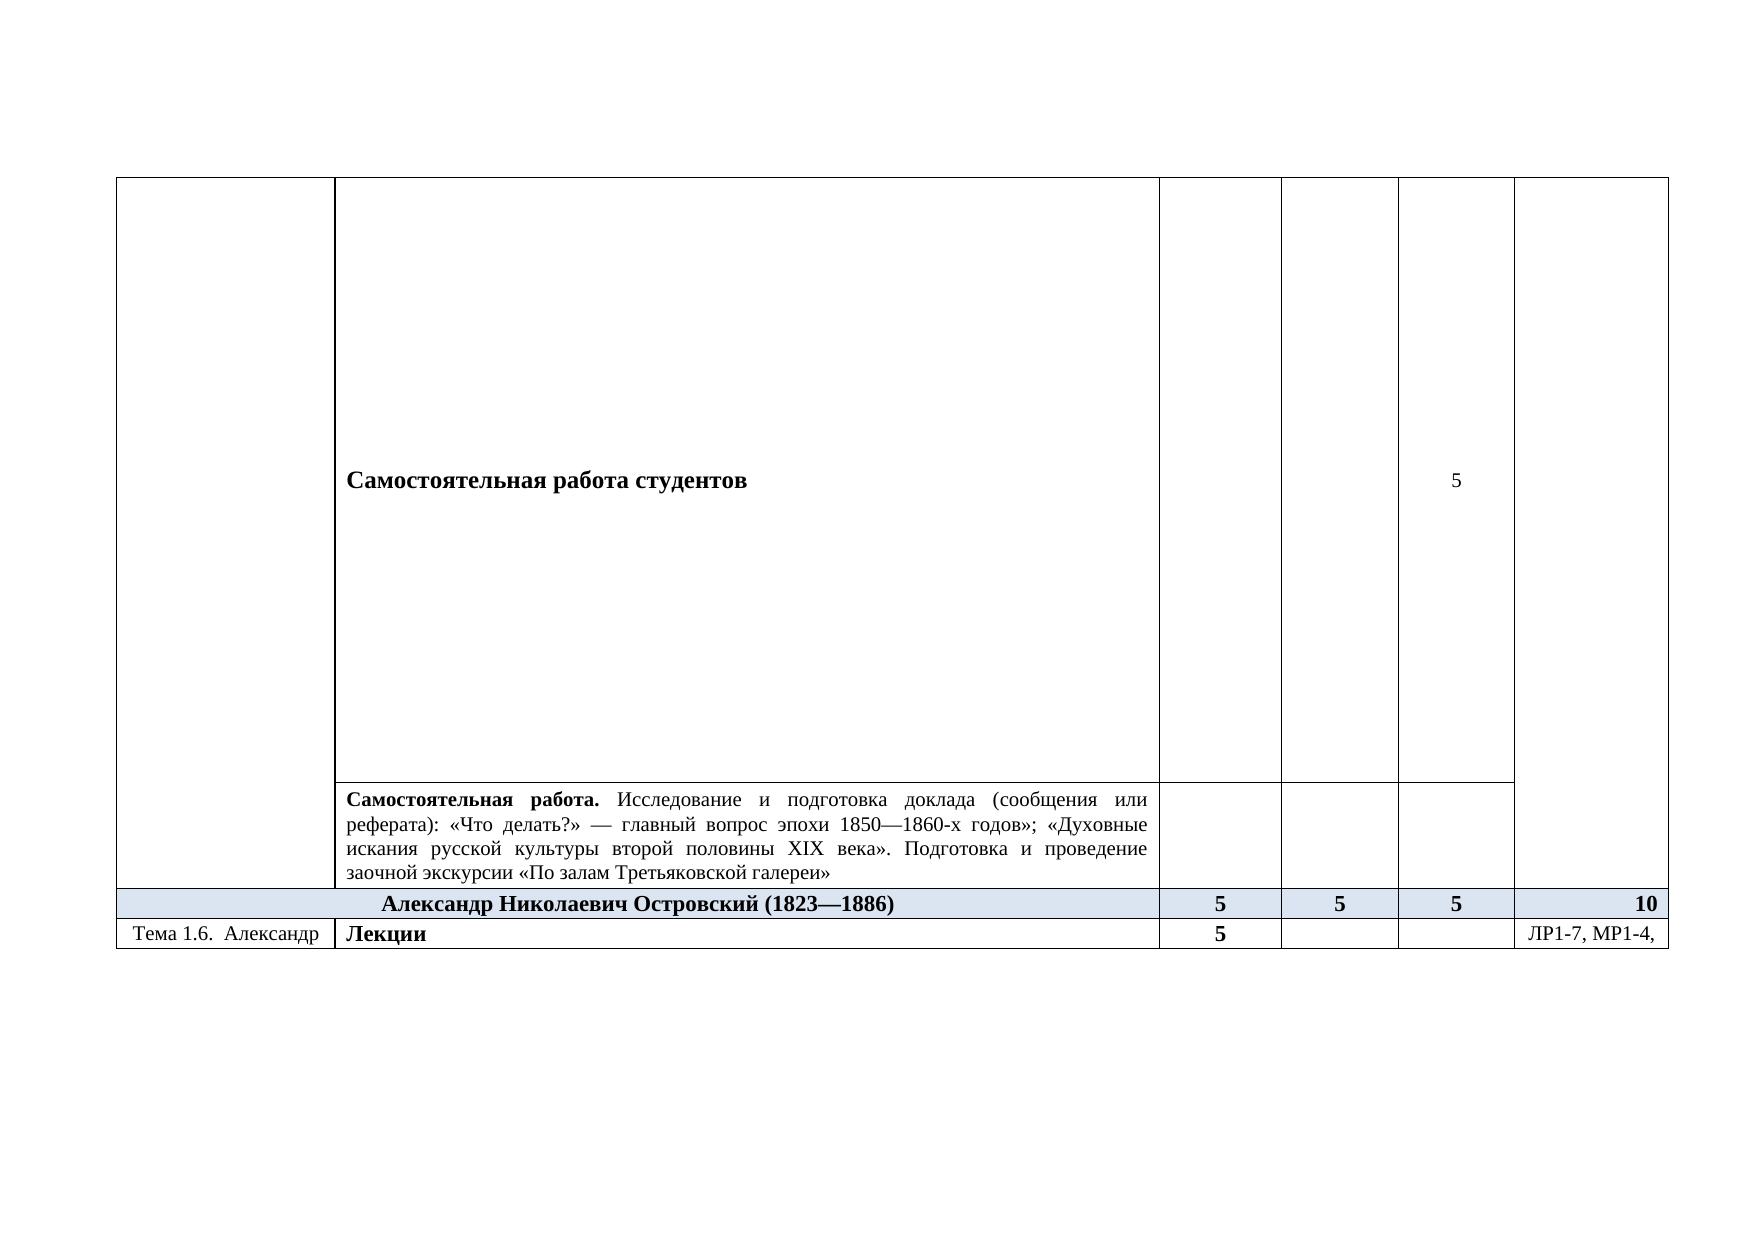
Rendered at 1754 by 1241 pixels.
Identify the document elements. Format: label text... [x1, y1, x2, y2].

table_cell Самостоятельная работа студентов [336, 178, 1159, 782]
table_cell 5 [1282, 889, 1398, 918]
table_cell 5 [1160, 889, 1281, 918]
table_cell 5 [1399, 889, 1514, 918]
table_cell [1282, 783, 1398, 888]
table_cell [1160, 783, 1281, 888]
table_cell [117, 919, 334, 947]
table_cell Самостоятельная работа. Исследование и подготовка доклада (сообщения или реферата): «Что делать?» — главный вопрос эпохи 1850—1860-х годов»; «Духовные искания русской культуры второй половины XIX века». Подготовка и проведение заочной экскурсии «По залам Третьяковской галереи» [336, 783, 1159, 888]
table_cell [1160, 178, 1281, 782]
table_cell 5 [1399, 178, 1514, 782]
table_cell [1399, 919, 1514, 947]
table_cell [1282, 178, 1398, 782]
table_cell [1399, 783, 1514, 888]
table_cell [1515, 919, 1668, 947]
table_cell 5 [1160, 919, 1281, 947]
table_cell Лекции [336, 919, 1159, 947]
table_cell 10 [1515, 889, 1668, 918]
table_cell Александр Николаевич Островский (1823—1886) [117, 889, 1159, 918]
table_cell [1282, 919, 1398, 947]
table_cell [1515, 178, 1668, 888]
